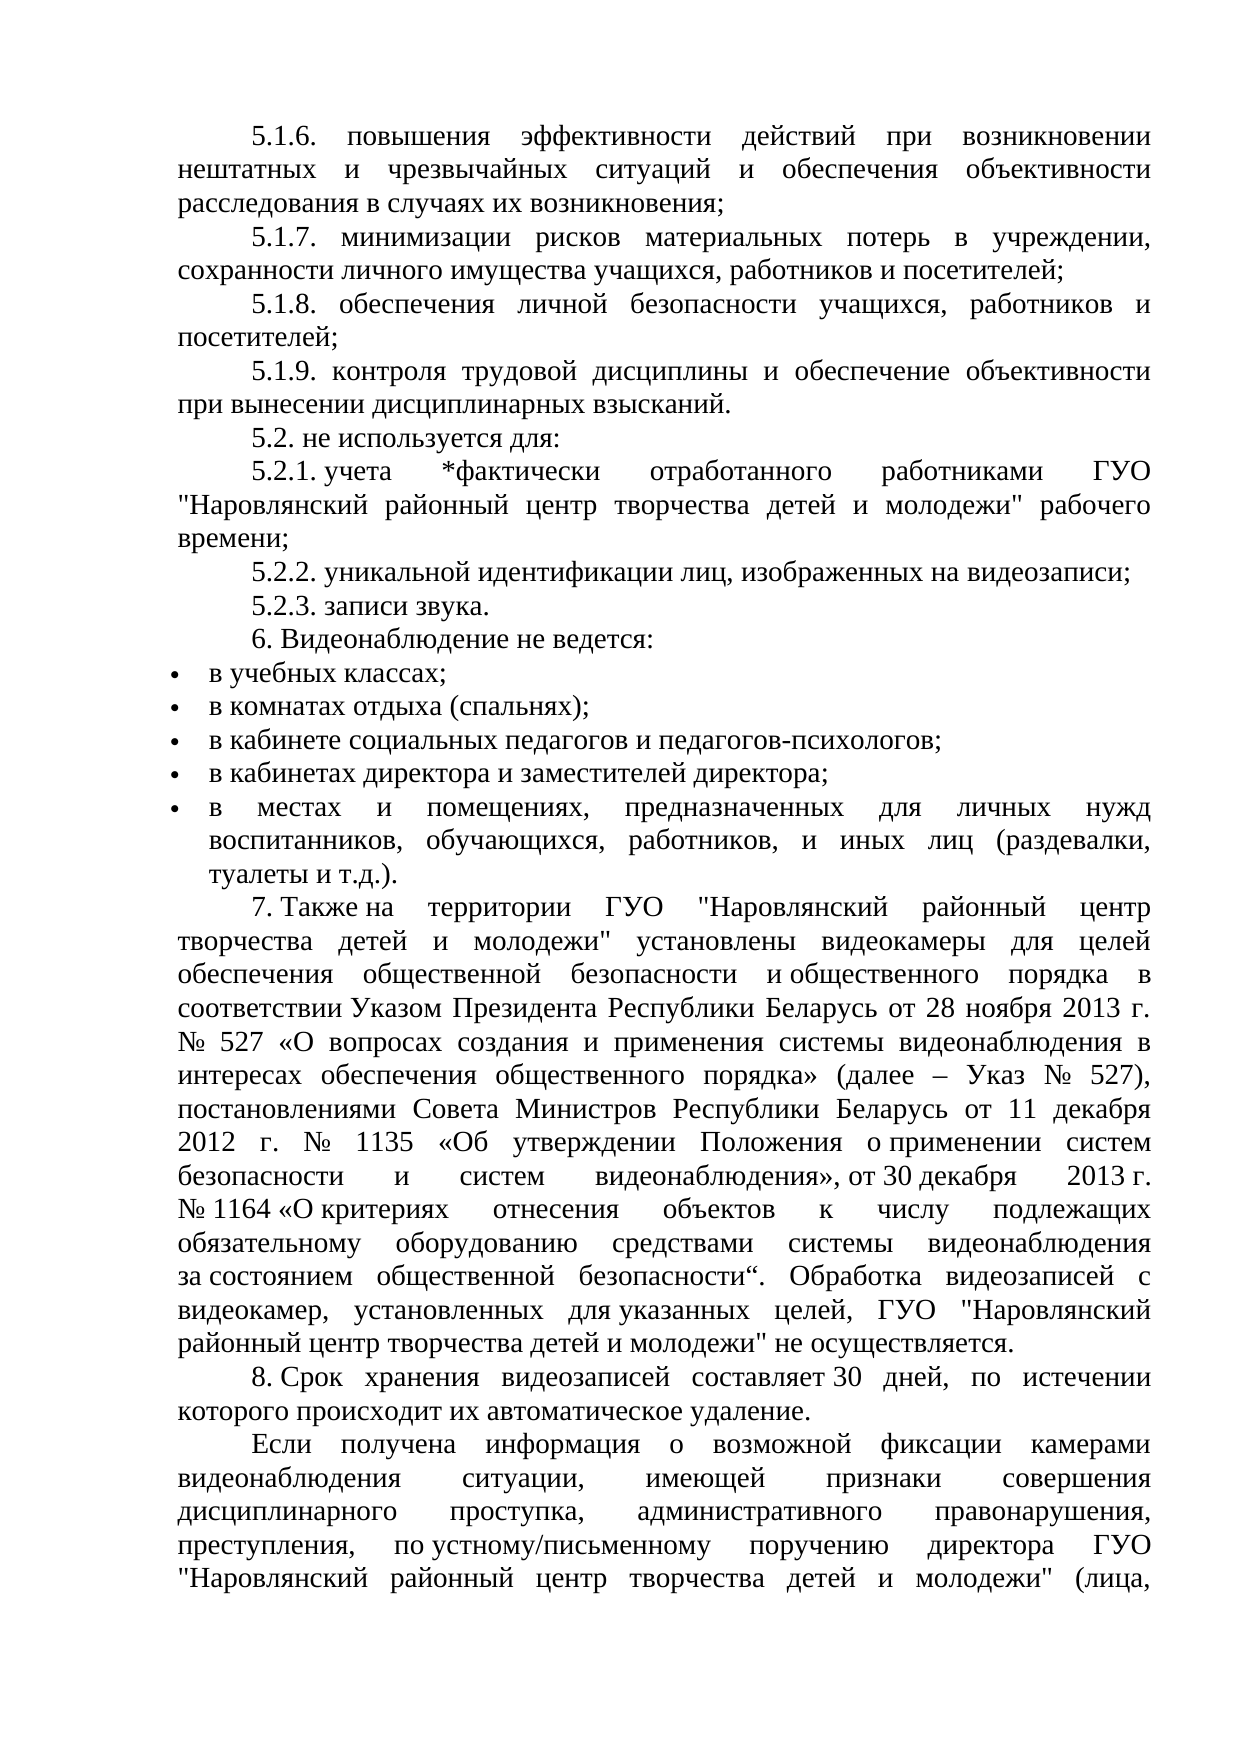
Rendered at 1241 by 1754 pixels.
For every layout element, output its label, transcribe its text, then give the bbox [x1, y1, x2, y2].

text 7. Также на территории ГУО "Наровлянский районный центр творчества детей и молодежи" установлены видеокамеры для целей обеспечения общественной безопасности и общественного порядка в соответствии Указом Президента Республики Беларусь от 28 ноября 2013 г. № 527 «О вопросах создания и применения системы видеонаблюдения в интересах обеспечения общественного порядка» (далее – Указ № 527), постановлениями Совета Министров Республики Беларусь от 11 декабря 2012 г. № 1135 «Об утверждении Положения о применении систем безопасности и систем видеонаблюдения», от 30 декабря 2013 г. № 1164 «О критериях отнесения объектов к числу подлежащих обязательному оборудованию средствами системы видеонаблюдения за состоянием общественной безопасности“. Обработка видеозаписей с видеокамер, установленных для указанных целей, ГУО "Наровлянский районный центр творчества детей и молодежи" не осуществляется. [177, 889, 1152, 1359]
text 5.1.8. обеспечения личной безопасности учащихся, работников и посетителей; [177, 286, 1152, 353]
text 5.1.7. минимизации рисков материальных потерь в учреждении, сохранности личного имущества учащихся, работников и посетителей; [177, 219, 1152, 286]
text 5.2.3. записи звука. [177, 588, 1152, 621]
list в местах и помещениях, предназначенных для личных нужд воспитанников, обучающихся, работников, и иных лиц (раздевалки, туалеты и т.д.). [171, 789, 1152, 889]
text 5.2. не используется для: [177, 420, 1152, 453]
list в кабинетах директора и заместителей директора; [171, 755, 1152, 789]
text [177, 1426, 1152, 1594]
text 8. Срок хранения видеозаписей составляет 30 дней, по истечении которого происходит их автоматическое удаление. [177, 1359, 1152, 1426]
text 5.1.6. повышения эффективности действий при возникновении нештатных и чрезвычайных ситуаций и обеспечения объективности расследования в случаях их возникновения; [177, 118, 1152, 219]
list в учебных классах; [171, 655, 1152, 688]
text 6. Видеонаблюдение не ведется: [177, 621, 1152, 655]
list в кабинете социальных педагогов и педагогов-психологов; [171, 722, 1152, 755]
text 5.1.9. контроля трудовой дисциплины и обеспечение объективности при вынесении дисциплинарных взысканий. [177, 353, 1152, 420]
text 5.2.2. уникальной идентификации лиц, изображенных на видеозаписи; [177, 554, 1152, 588]
list в комнатах отдыха (спальнях); [171, 688, 1152, 722]
text 5.2.1. учета *фактически отработанного работниками ГУО "Наровлянский районный центр творчества детей и молодежи" рабочего времени; [177, 453, 1152, 554]
